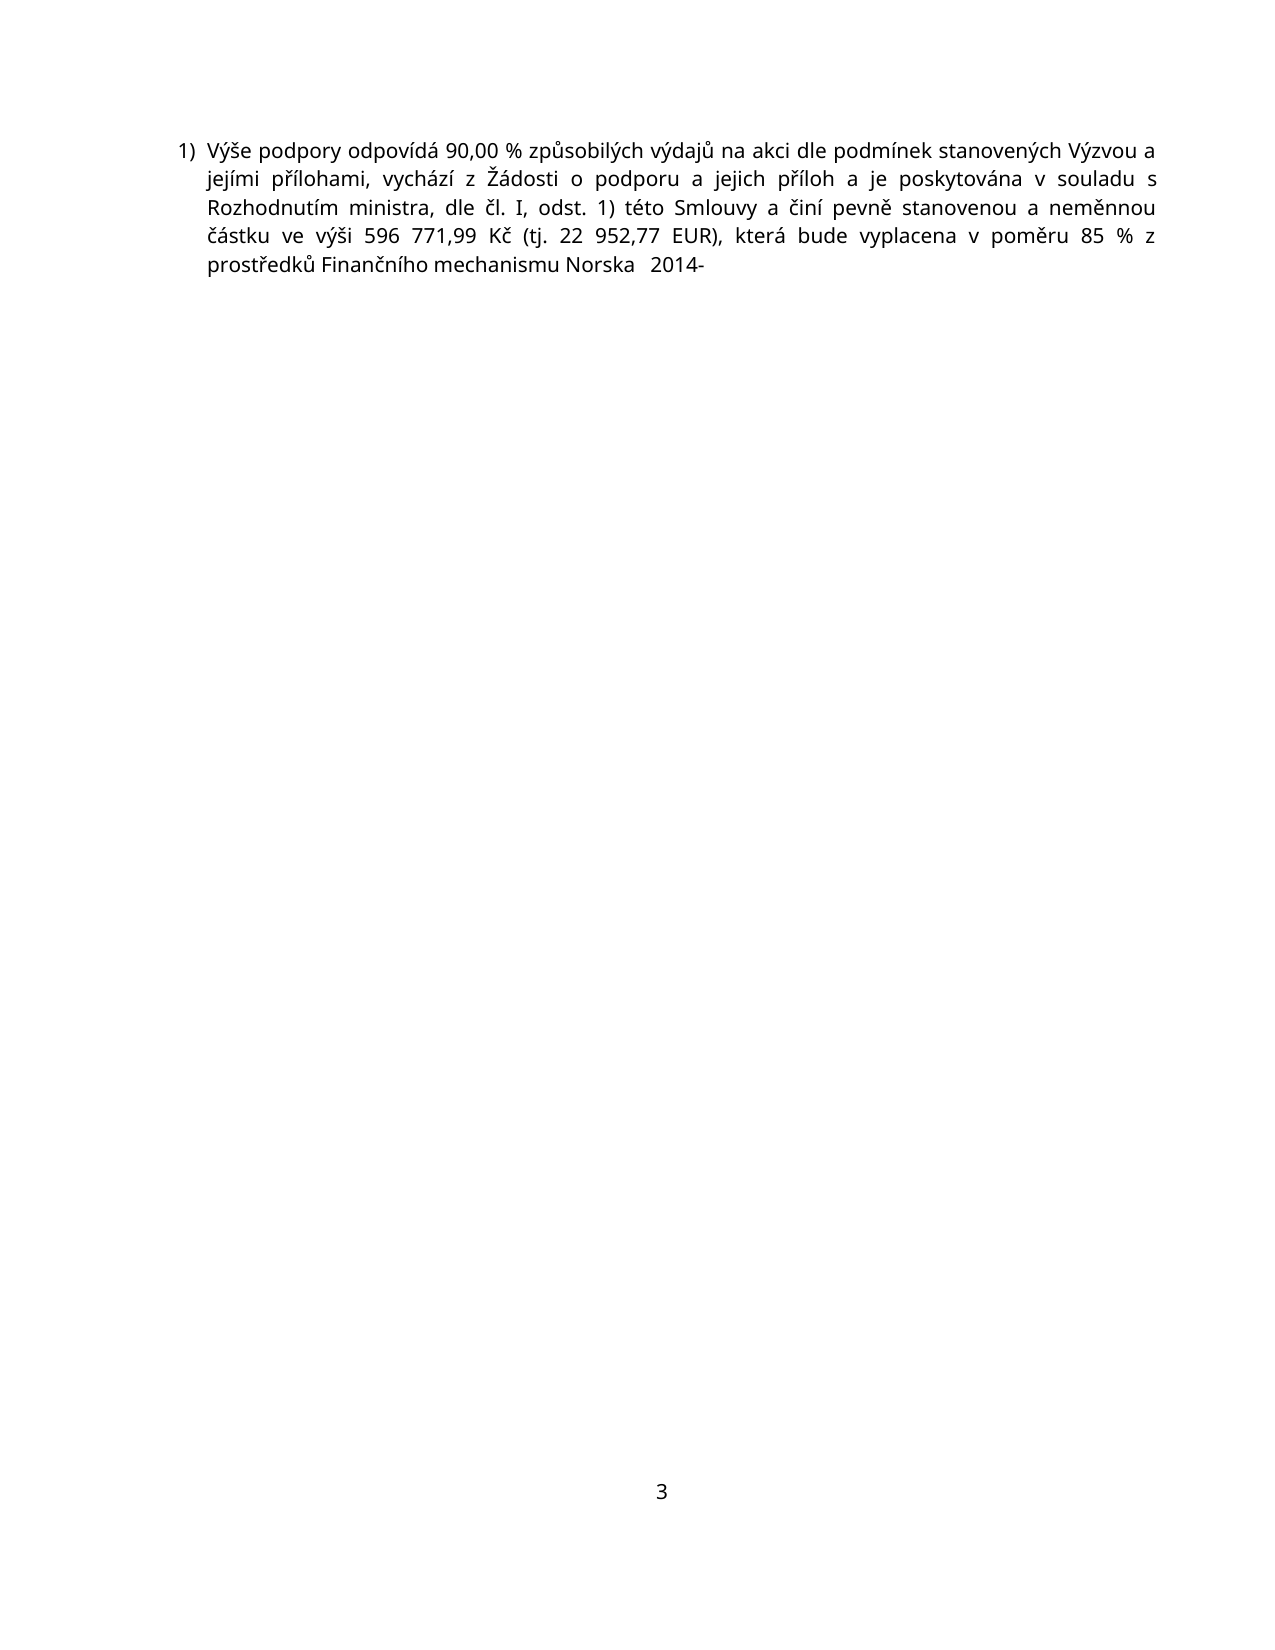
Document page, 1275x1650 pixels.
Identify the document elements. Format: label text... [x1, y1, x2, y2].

list Výše podpory odpovídá 90,00 % způsobilých výdajů na akci dle podmínek stanovených Výzvou a jejími přílohami, vychází z Žádosti o podporu a jejich příloh a je poskytována v souladu s Rozhodnutím ministra, dle čl. I, odst. 1) této Smlouvy a činí pevně stanovenou a neměnnou částku ve výši 596 771,99 Kč (tj. 22 952,77 EUR), která bude vyplacena v poměru 85 % z prostředků Finančního mechanismu Norska 2014- [177, 136, 1157, 278]
